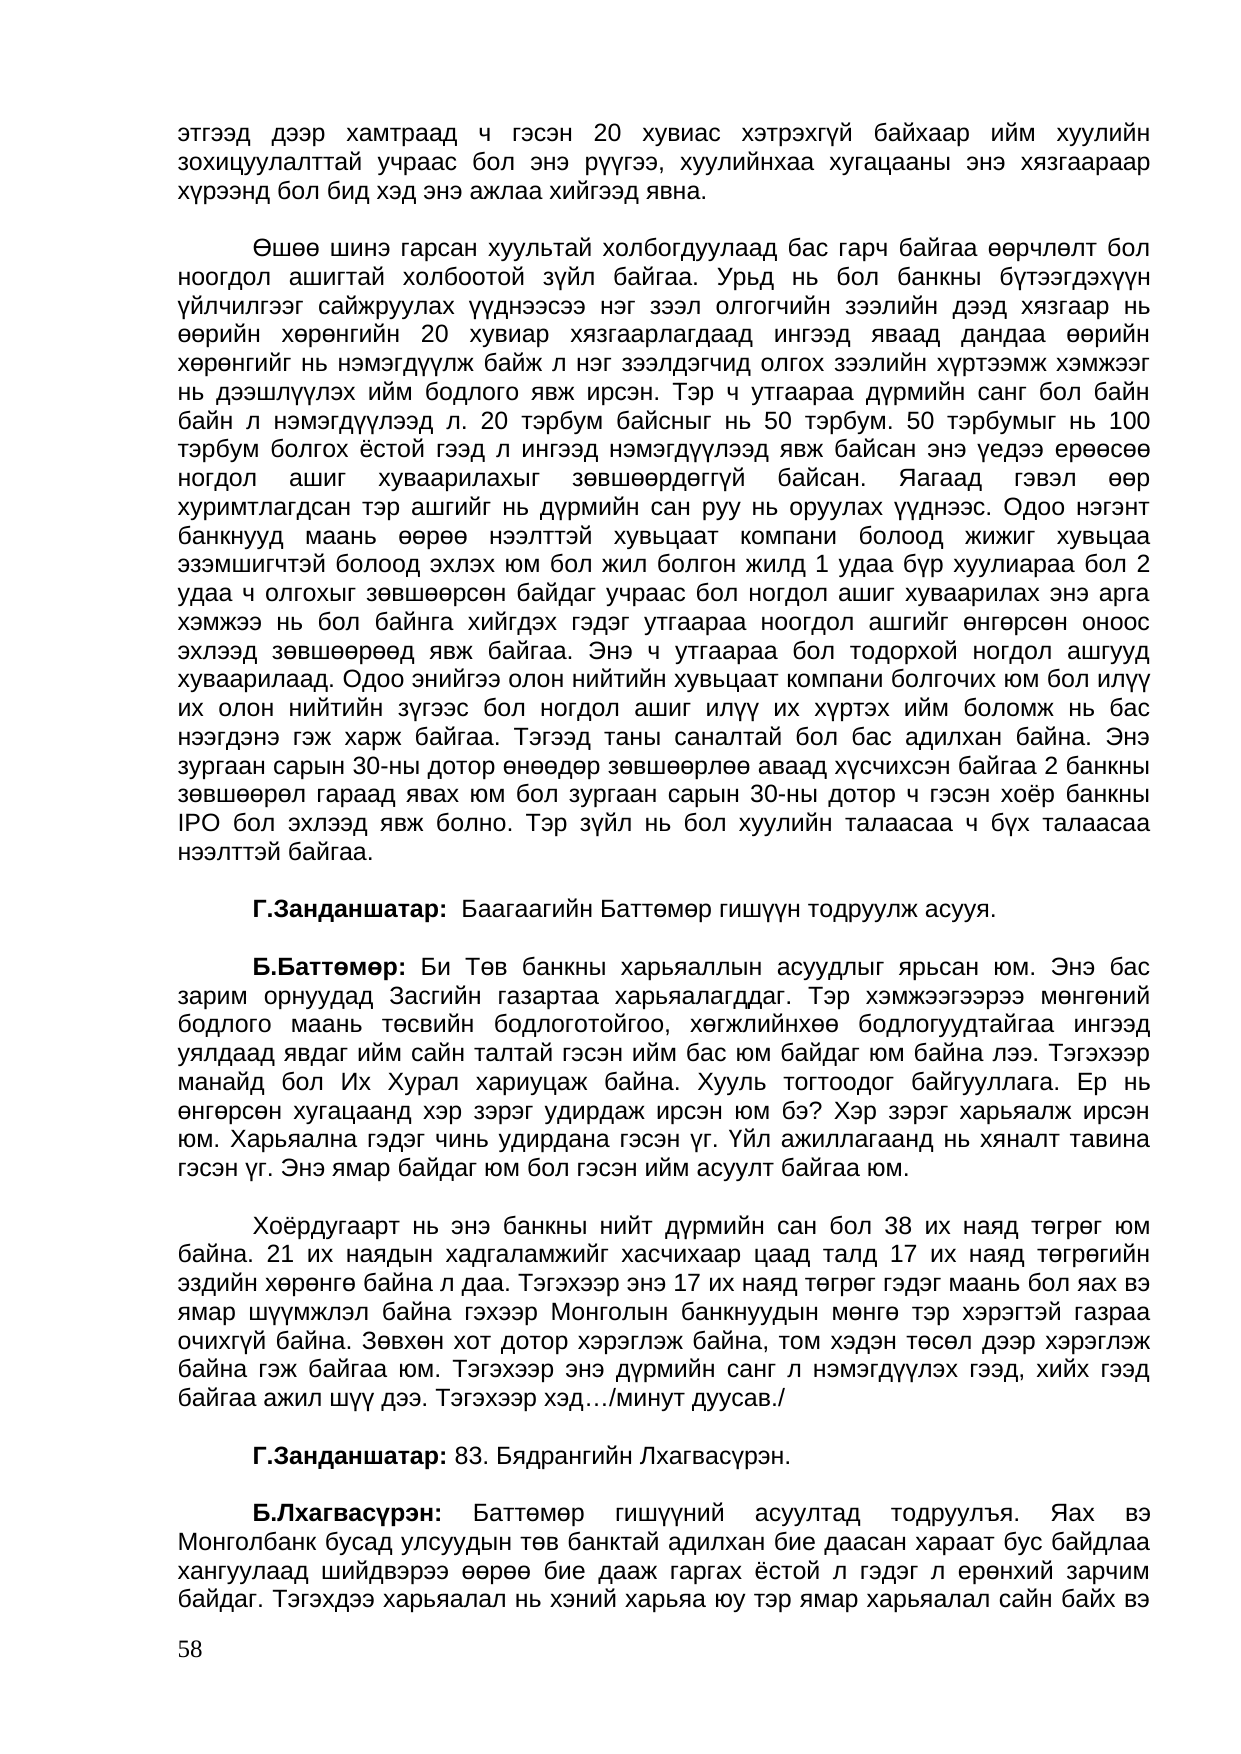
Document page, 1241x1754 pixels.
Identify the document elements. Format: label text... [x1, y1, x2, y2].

text Өшөө шинэ гарсан хуультай холбогдуулаад бас гарч байгаа өөрчлөлт бол ноогдол ашигтай холбоотой зүйл байгаа. Урьд нь бол банкны бүтээгдэхүүн үйлчилгээг сайжруулах үүднээсээ нэг зээл олгогчийн зээлийн дээд хязгаар нь өөрийн хөрөнгийн 20 хувиар хязгаарлагдаад ингээд яваад дандаа өөрийн хөрөнгийг нь нэмэгдүүлж байж л нэг зээлдэгчид олгох зээлийн хүртээмж хэмжээг нь дээшлүүлэх ийм бодлого явж ирсэн. Тэр ч утгаараа дүрмийн санг бол байн байн л нэмэгдүүлээд л. 20 тэрбум байсныг нь 50 тэрбум. 50 тэрбумыг нь 100 тэрбум болгох ёстой гээд л ингээд нэмэгдүүлээд явж байсан энэ үедээ ерөөсөө ногдол ашиг хуваарилахыг зөвшөөрдөггүй байсан. Яагаад гэвэл өөр хуримтлагдсан тэр ашгийг нь дүрмийн сан руу нь оруулах үүднээс. Одоо нэгэнт банкнууд маань өөрөө нээлттэй хувьцаат компани болоод жижиг хувьцаа эзэмшигчтэй болоод эхлэх юм бол жил болгон жилд 1 удаа бүр хуулиараа бол 2 удаа ч олгохыг зөвшөөрсөн байдаг учраас бол ногдол ашиг хуваарилах энэ арга хэмжээ нь бол байнга хийгдэх гэдэг утгаараа ноогдол ашгийг өнгөрсөн оноос эхлээд зөвшөөрөөд явж байгаа. Энэ ч утгаараа бол тодорхой ногдол ашгууд хуваарилаад. Одоо энийгээ олон нийтийн хувьцаат компани болгочих юм бол илүү их олон нийтийн зүгээс бол ногдол ашиг илүү их хүртэх ийм боломж нь бас нээгдэнэ гэж харж байгаа. Тэгээд таны саналтай бол бас адилхан байна. Энэ зургаан сарын 30-ны дотор өнөөдөр зөвшөөрлөө аваад хүсчихсэн байгаа 2 банкны зөвшөөрөл гараад явах юм бол зургаан сарын 30-ны дотор ч гэсэн хоёр банкны IPO бол эхлээд явж болно. Тэр зүйл нь бол хуулийн талаасаа ч бүх талаасаа нээлттэй байгаа. [177, 233, 1152, 866]
text Г.Занданшатар: Баагаагийн Баттөмөр гишүүн тодруулж асууя. [177, 894, 1152, 923]
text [177, 118, 1152, 204]
text Хоёрдугаарт нь энэ банкны нийт дүрмийн сан бол 38 их наяд төгрөг юм байна. 21 их наядын хадгаламжийг хасчихаар цаад талд 17 их наяд төгрөгийн эздийн хөрөнгө байна л даа. Тэгэхээр энэ 17 их наяд төгрөг гэдэг маань бол яах вэ ямар шүүмжлэл байна гэхээр Монголын банкнуудын мөнгө тэр хэрэгтэй газраа очихгүй байна. Зөвхөн хот дотор хэрэглэж байна, том хэдэн төсөл дээр хэрэглэж байна гэж байгаа юм. Тэгэхээр энэ дүрмийн санг л нэмэгдүүлэх гээд, хийх гээд байгаа ажил шүү дээ. Тэгэхээр хэд…/минут дуусав./ [177, 1211, 1152, 1412]
text Г.Занданшатар: 83. Бядрангийн Лхагвасүрэн. [177, 1441, 1152, 1469]
text Б.Баттөмөр: Би Төв банкны харьяаллын асуудлыг ярьсан юм. Энэ бас зарим орнуудад Засгийн газартаа харьяалагддаг. Тэр хэмжээгээрээ мөнгөний бодлого маань төсвийн бодлоготойгоо, хөгжлийнхөө бодлогуудтайгаа ингээд уялдаад явдаг ийм сайн талтай гэсэн ийм бас юм байдаг юм байна лээ. Тэгэхээр манайд бол Их Хурал хариуцаж байна. Хууль тогтоодог байгууллага. Ер нь өнгөрсөн хугацаанд хэр зэрэг удирдаж ирсэн юм бэ? Хэр зэрэг харьяалж ирсэн юм. Харьяална гэдэг чинь удирдана гэсэн үг. Үйл ажиллагаанд нь хяналт тавина гэсэн үг. Энэ ямар байдаг юм бол гэсэн ийм асуулт байгаа юм. [177, 952, 1152, 1182]
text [177, 1498, 1152, 1613]
